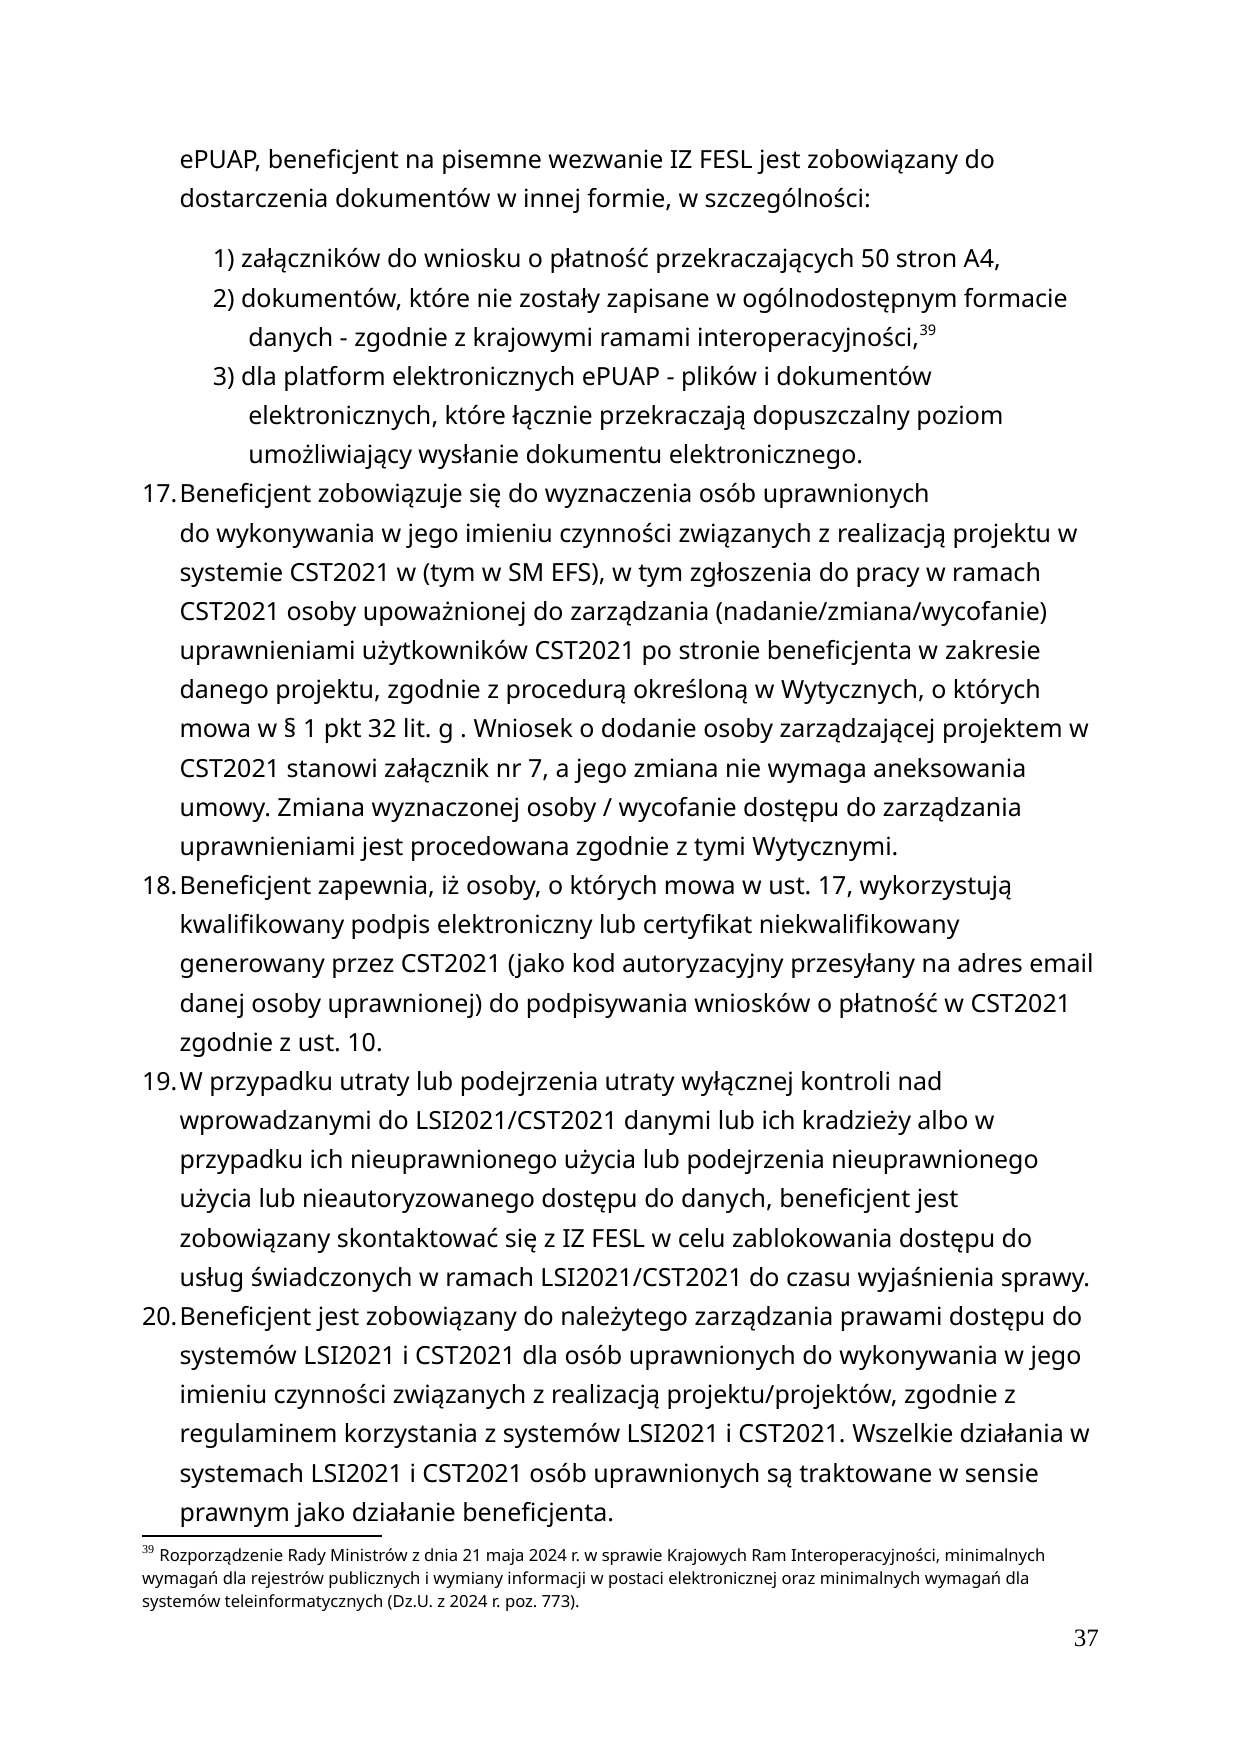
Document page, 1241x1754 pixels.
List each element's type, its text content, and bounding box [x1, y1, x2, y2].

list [142, 142, 1098, 215]
text 3) dla platform elektronicznych ePUAP - plików i dokumentów elektronicznych, które łącznie przekraczają dopuszczalny poziom umożliwiający wysłanie dokumentu elektronicznego. [213, 359, 1098, 471]
text 1) załączników do wniosku o płatność przekraczających 50 stron A4, [213, 241, 1098, 275]
list Beneficjent zapewnia, iż osoby, o których mowa w ust. 17, wykorzystują kwalifikowany podpis elektroniczny lub certyfikat niekwalifikowany generowany przez CST2021 (jako kod autoryzacyjny przesyłany na adres email danej osoby uprawnionej) do podpisywania wniosków o płatność w CST2021 zgodnie z ust. 10. [142, 868, 1098, 1058]
list W przypadku utraty lub podejrzenia utraty wyłącznej kontroli nad wprowadzanymi do LSI2021/CST2021 danymi lub ich kradzieży albo w przypadku ich nieuprawnionego użycia lub podejrzenia nieuprawnionego użycia lub nieautoryzowanego dostępu do danych, beneficjent jest zobowiązany skontaktować się z IZ FESL w celu zablokowania dostępu do usług świadczonych w ramach LSI2021/CST2021 do czasu wyjaśnienia sprawy. [142, 1064, 1098, 1293]
list Beneficjent zobowiązuje się do wyznaczenia osób uprawnionych do wykonywania w jego imieniu czynności związanych z realizacją projektu w systemie CST2021 w (tym w SM EFS), w tym zgłoszenia do pracy w ramach CST2021 osoby upoważnionej do zarządzania (nadanie/zmiana/wycofanie) uprawnieniami użytkowników CST2021 po stronie beneficjenta w zakresie danego projektu, zgodnie z procedurą określoną w Wytycznych, o których mowa w § 1 pkt 32 lit. g . Wniosek o dodanie osoby zarządzającej projektem w CST2021 stanowi załącznik nr 7, a jego zmiana nie wymaga aneksowania umowy. Zmiana wyznaczonej osoby / wycofanie dostępu do zarządzania uprawnieniami jest procedowana zgodnie z tymi Wytycznymi. [142, 476, 1098, 863]
list Beneficjent jest zobowiązany do należytego zarządzania prawami dostępu do systemów LSI2021 i CST2021 dla osób uprawnionych do wykonywania w jego imieniu czynności związanych z realizacją projektu/projektów, zgodnie z regulaminem korzystania z systemów LSI2021 i CST2021. Wszelkie działania w systemach LSI2021 i CST2021 osób uprawnionych są traktowane w sensie prawnym jako działanie beneficjenta. [142, 1299, 1098, 1528]
text 2) dokumentów, które nie zostały zapisane w ogólnodostępnym formacie danych - zgodnie z krajowymi ramami interoperacyjności, [213, 280, 1098, 353]
